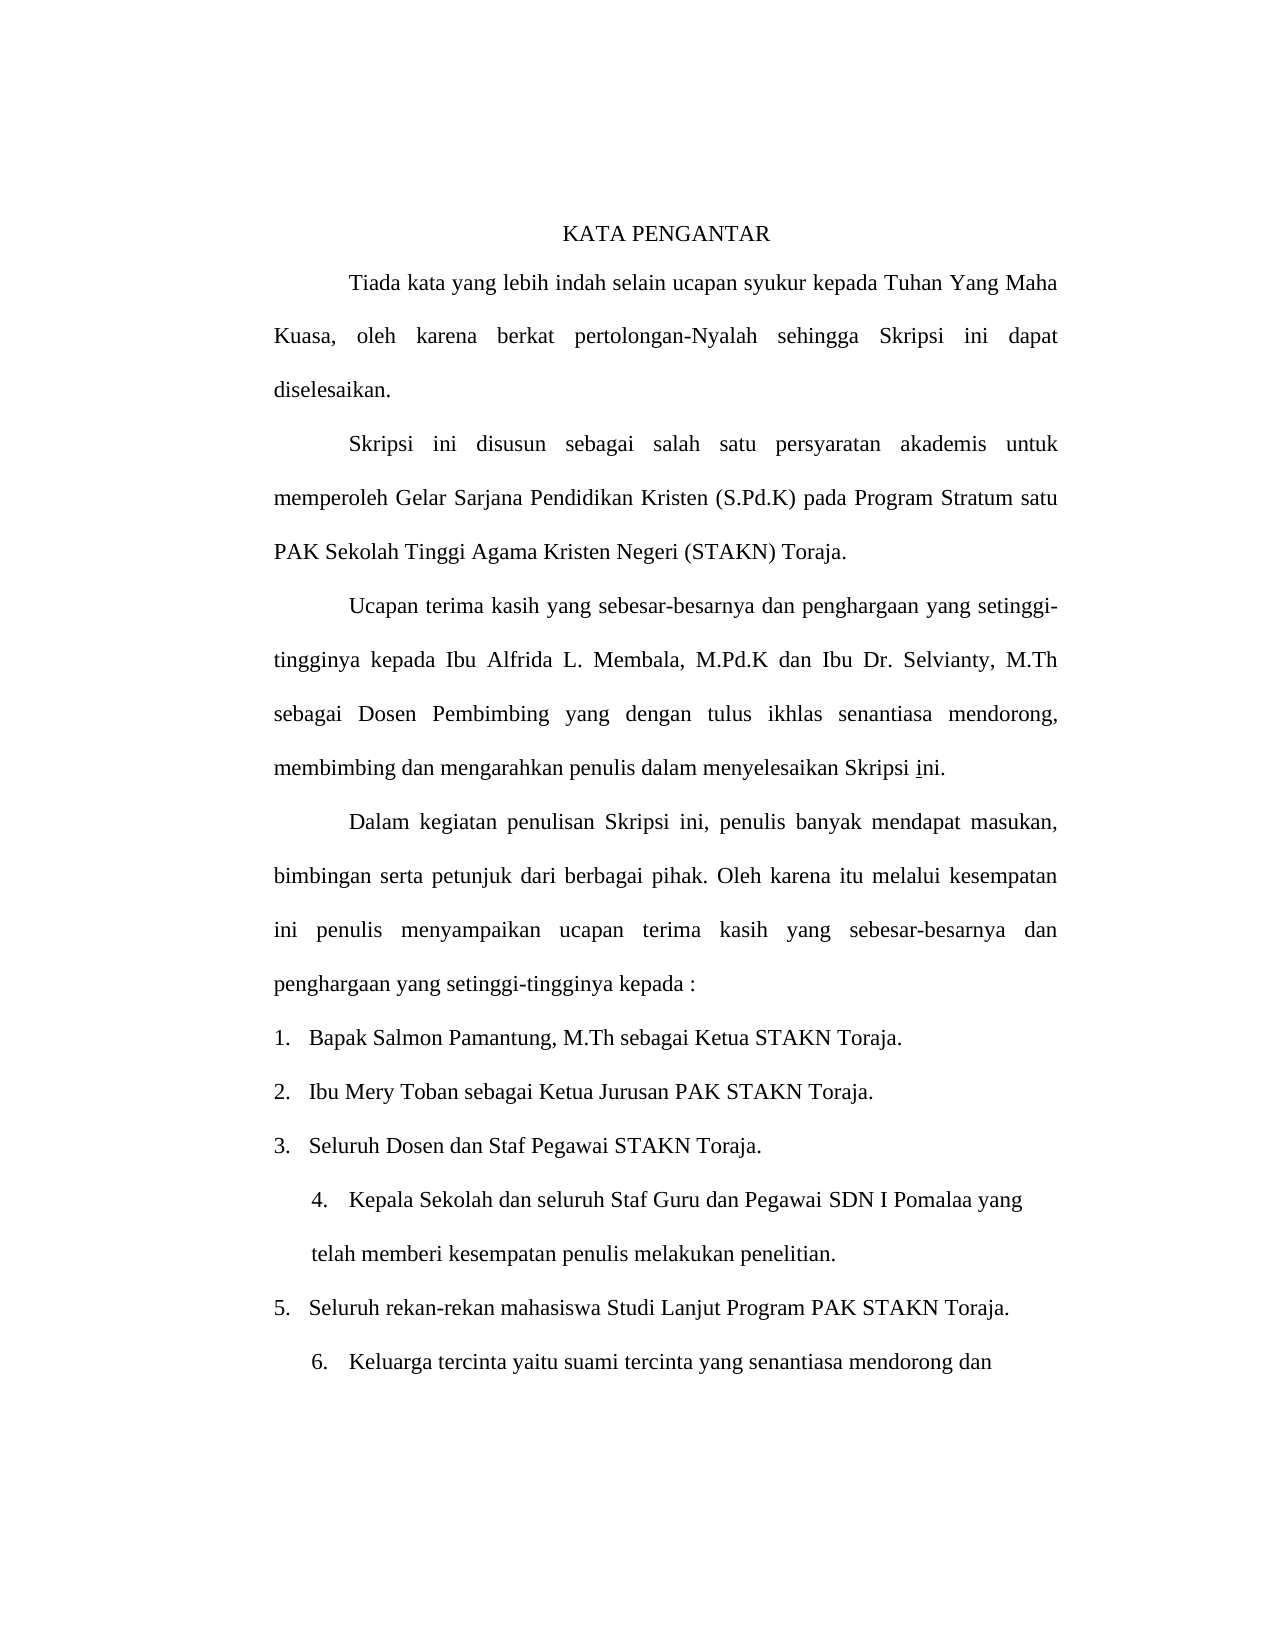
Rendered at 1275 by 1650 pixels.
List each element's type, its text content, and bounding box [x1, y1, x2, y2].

text Ucapan terima kasih yang sebesar-besarnya dan penghargaan yang setinggi-tingginya kepada Ibu Alfrida L. Membala, M.Pd.K dan Ibu Dr. Selvianty, M.Th sebagai Dosen Pembimbing yang dengan tulus ikhlas senantiasa mendorong, membimbing dan mengarahkan penulis dalam menyelesaikan Skripsi ini. [273, 571, 1059, 786]
text Dalam kegiatan penulisan Skripsi ini, penulis banyak mendapat masukan, bimbingan serta petunjuk dari berbagai pihak. Oleh karena itu melalui kesempatan ini penulis menyampaikan ucapan terima kasih yang sebesar-besarnya dan penghargaan yang setinggi-tingginya kepada : [273, 786, 1059, 1002]
text Skripsi ini disusun sebagai salah satu persyaratan akademis untuk memperoleh Gelar Sarjana Pendidikan Kristen (S.Pd.K) pada Program Stratum satu PAK Sekolah Tinggi Agama Kristen Negeri (STAKN) Toraja. [273, 409, 1059, 571]
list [311, 1326, 1059, 1380]
list Ibu Mery Toban sebagai Ketua Jurusan PAK STAKN Toraja. [273, 1056, 1059, 1110]
text KATA PENGANTAR [273, 223, 1059, 246]
text Tiada kata yang lebih indah selain ucapan syukur kepada Tuhan Yang Maha Kuasa, oleh karena berkat pertolongan-Nyalah sehingga Skripsi ini dapat diselesaikan. [273, 247, 1059, 409]
list Bapak Salmon Pamantung, M.Th sebagai Ketua STAKN Toraja. [273, 1002, 1059, 1056]
list Kepala Sekolah dan seluruh Staf Guru dan Pegawai SDN I Pomalaa yang telah memberi kesempatan penulis melakukan penelitian. [311, 1164, 1059, 1272]
list Seluruh Dosen dan Staf Pegawai STAKN Toraja. [273, 1110, 1059, 1164]
list Seluruh rekan-rekan mahasiswa Studi Lanjut Program PAK STAKN Toraja. [273, 1272, 1059, 1326]
